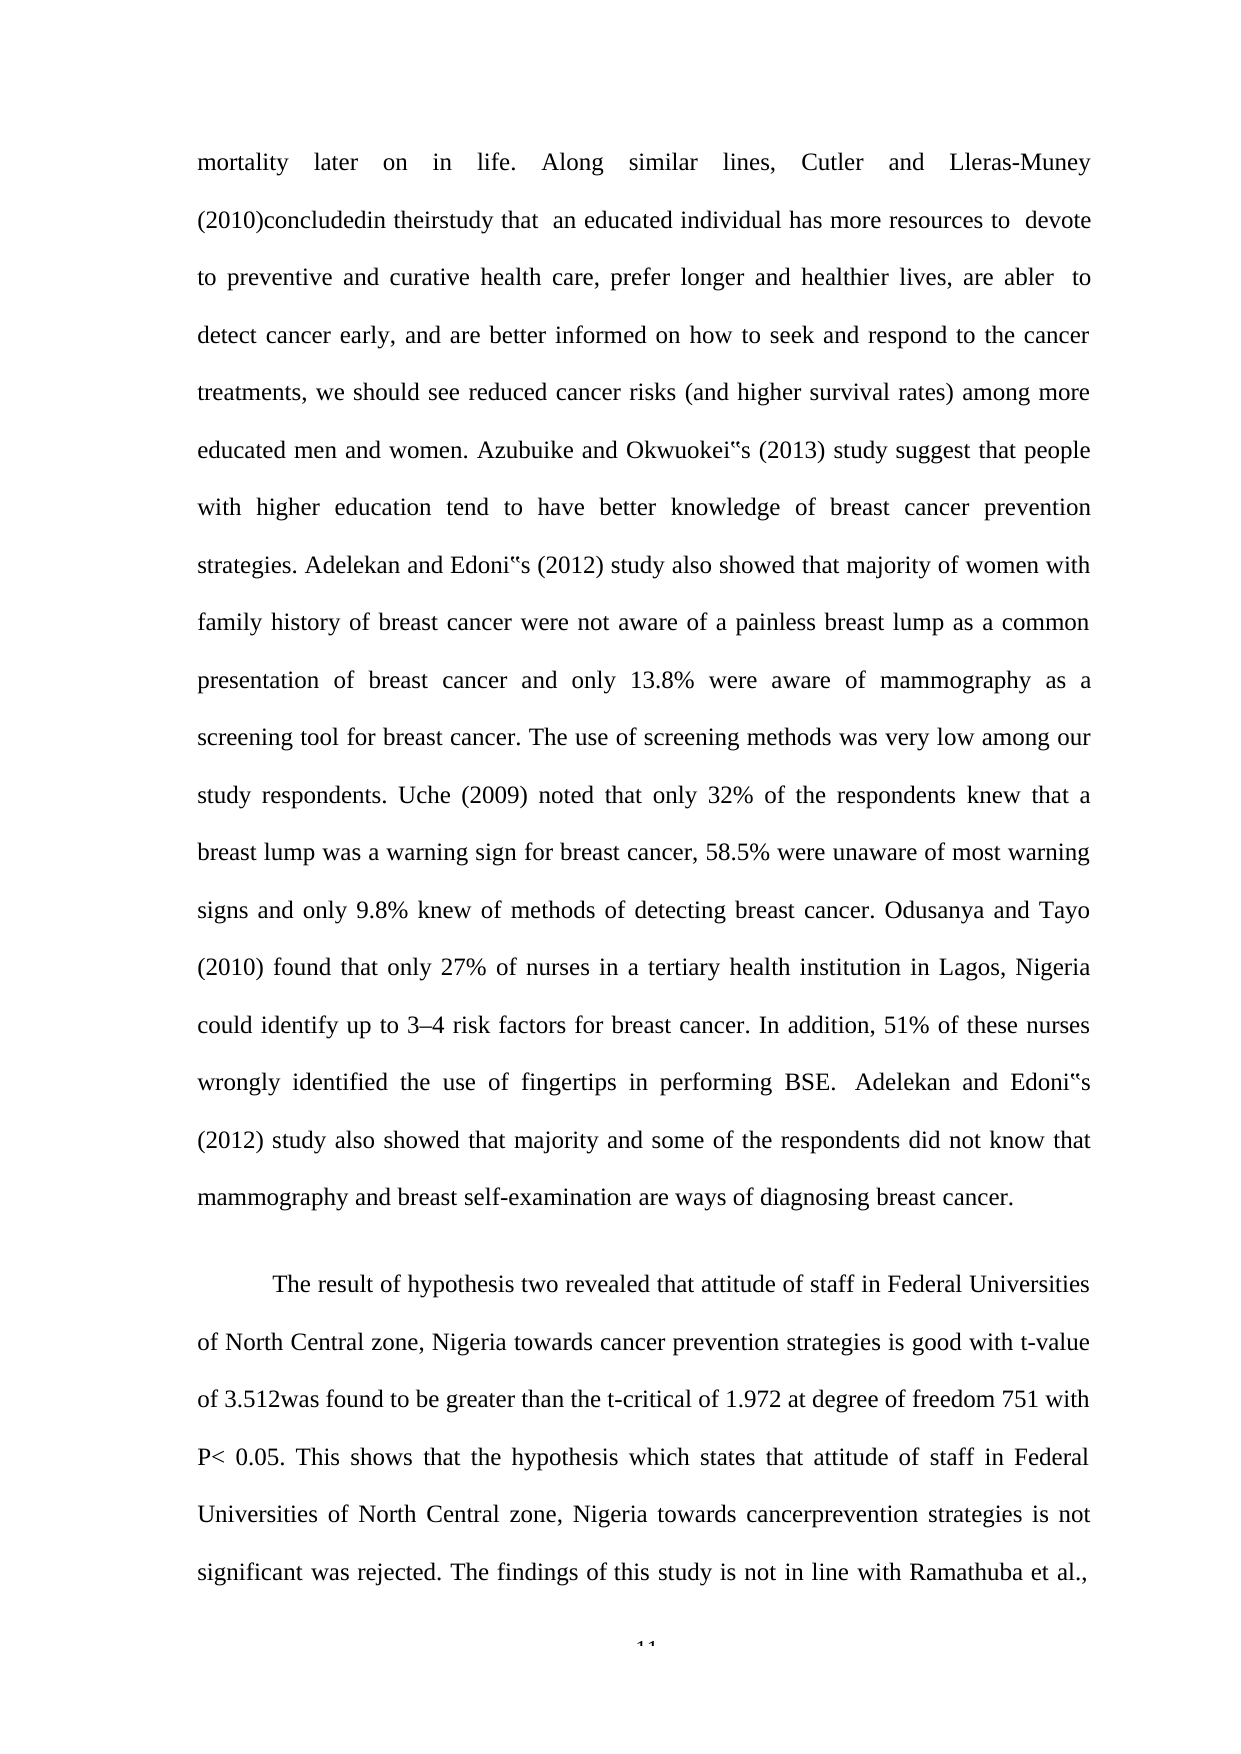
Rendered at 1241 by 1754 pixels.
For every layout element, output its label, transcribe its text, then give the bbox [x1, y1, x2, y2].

text mortality later on in life. Along similar lines, Cutler and Lleras-Muney (2010)concludedin theirstudy that an educated individual has more resources to devote to preventive and curative health care, prefer longer and healthier lives, are abler to detect cancer early, and are better informed on how to seek and respond to the cancer treatments, we should see reduced cancer risks (and higher survival rates) among more educated men and women. Azubuike and Okwuokei‟s (2013) study suggest that people with higher education tend to have better knowledge of breast cancer prevention strategies. Adelekan and Edoni‟s (2012) study also showed that majority of women with family history of breast cancer were not aware of a painless breast lump as a common presentation of breast cancer and only 13.8% were aware of mammography as a screening tool for breast cancer. The use of screening methods was very low among our study respondents. Uche (2009) noted that only 32% of the respondents knew that a breast lump was a warning sign for breast cancer, 58.5% were unaware of most warning signs and only 9.8% knew of methods of detecting breast cancer. Odusanya and Tayo (2010) found that only 27% of nurses in a tertiary health institution in Lagos, Nigeria could identify up to 3–4 risk factors for breast cancer. In addition, 51% of these nurses wrongly identified the use of fingertips in performing BSE. Adelekan and Edoni‟s (2012) study also showed that majority and some of the respondents did not know that mammography and breast self-examination are ways of diagnosing breast cancer. [197, 147, 1091, 1211]
text The result of hypothesis two revealed that attitude of staff in Federal Universities of North Central zone, Nigeria towards cancer prevention strategies is good with t-value of 3.512was found to be greater than the t-critical of 1.972 at degree of freedom 751 with P< 0.05. This shows that the hypothesis which states that attitude of staff in Federal Universities of North Central zone, Nigeria towards cancerprevention strategies is not significant was rejected. The findings of this study is not in line with Ramathuba et al., [197, 1269, 1091, 1585]
